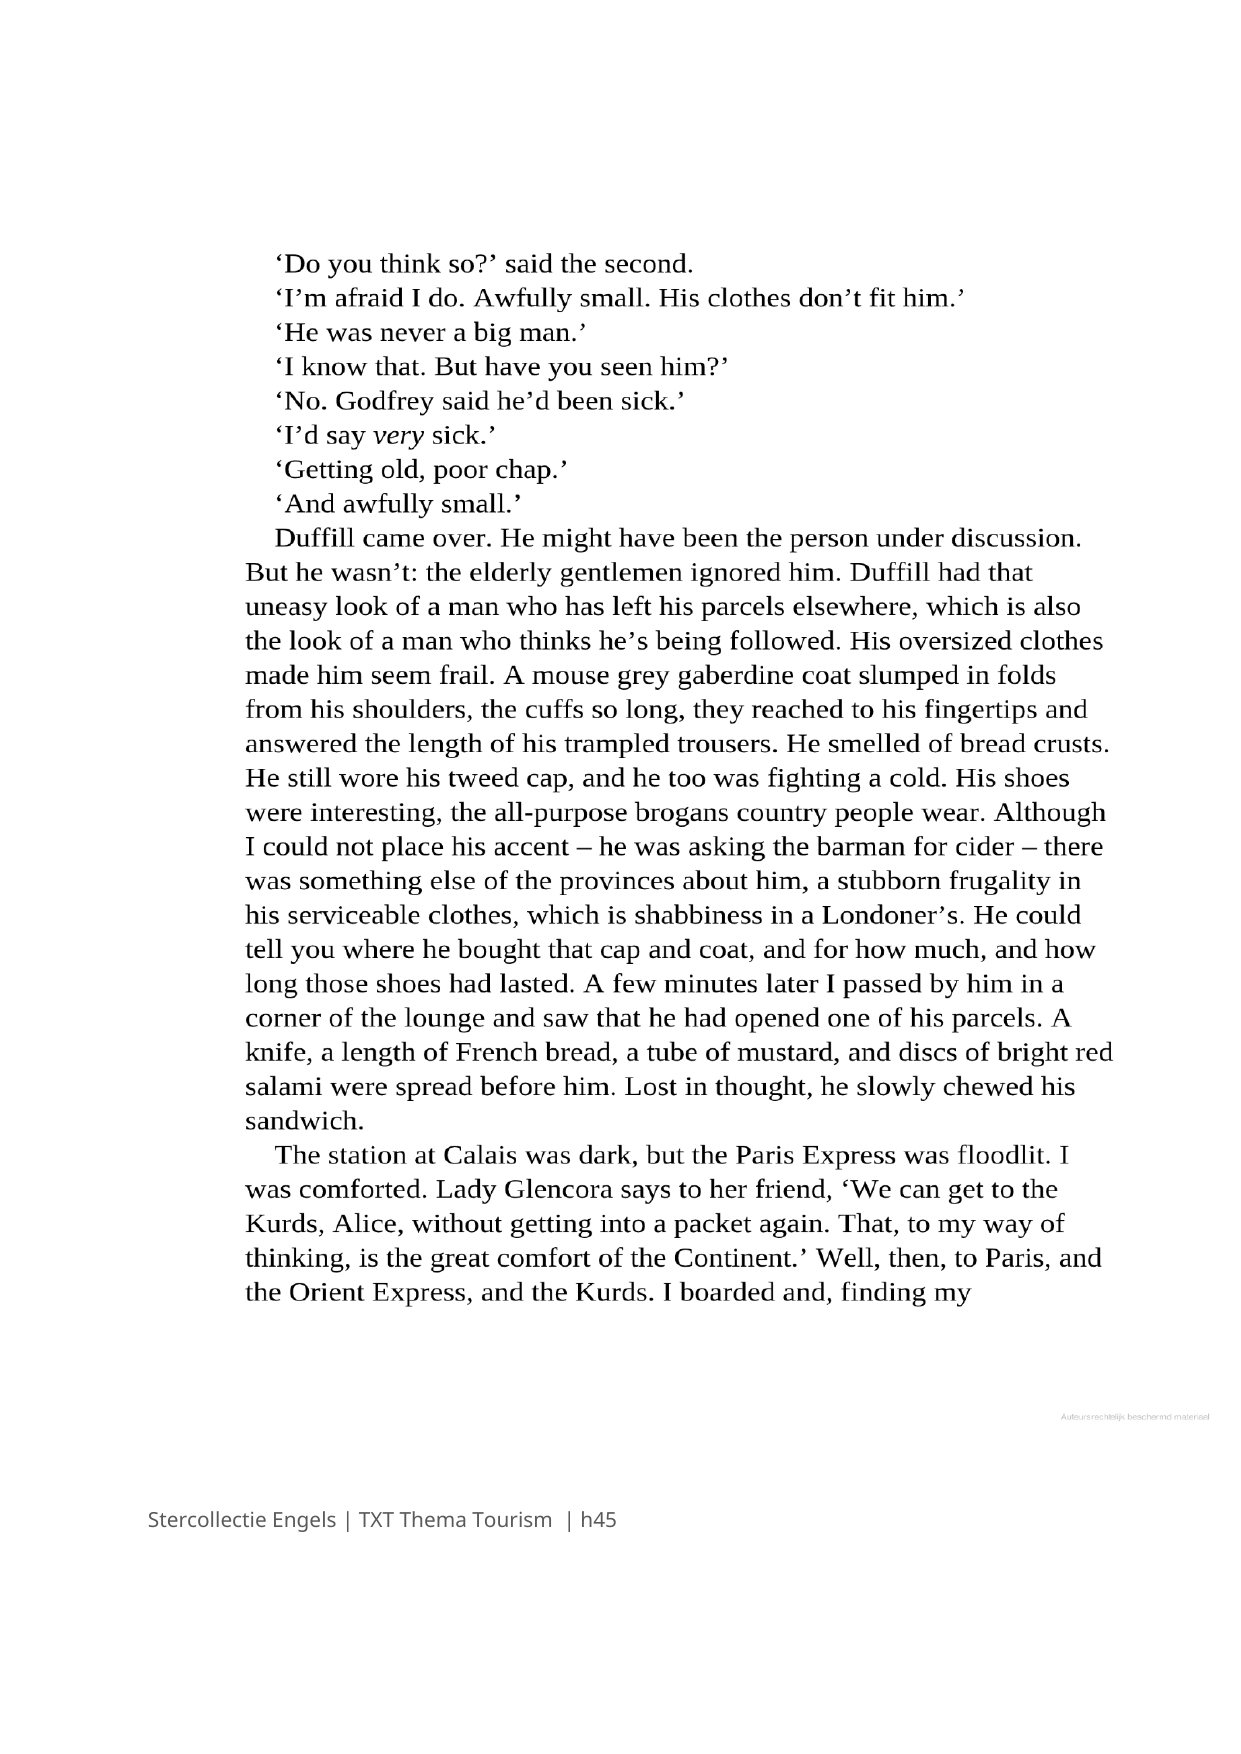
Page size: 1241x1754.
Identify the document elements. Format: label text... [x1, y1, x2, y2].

text Stercollectie Engels | TXT Thema Tourism | h45 [148, 1505, 1093, 1533]
picture [147, 147, 1218, 1432]
